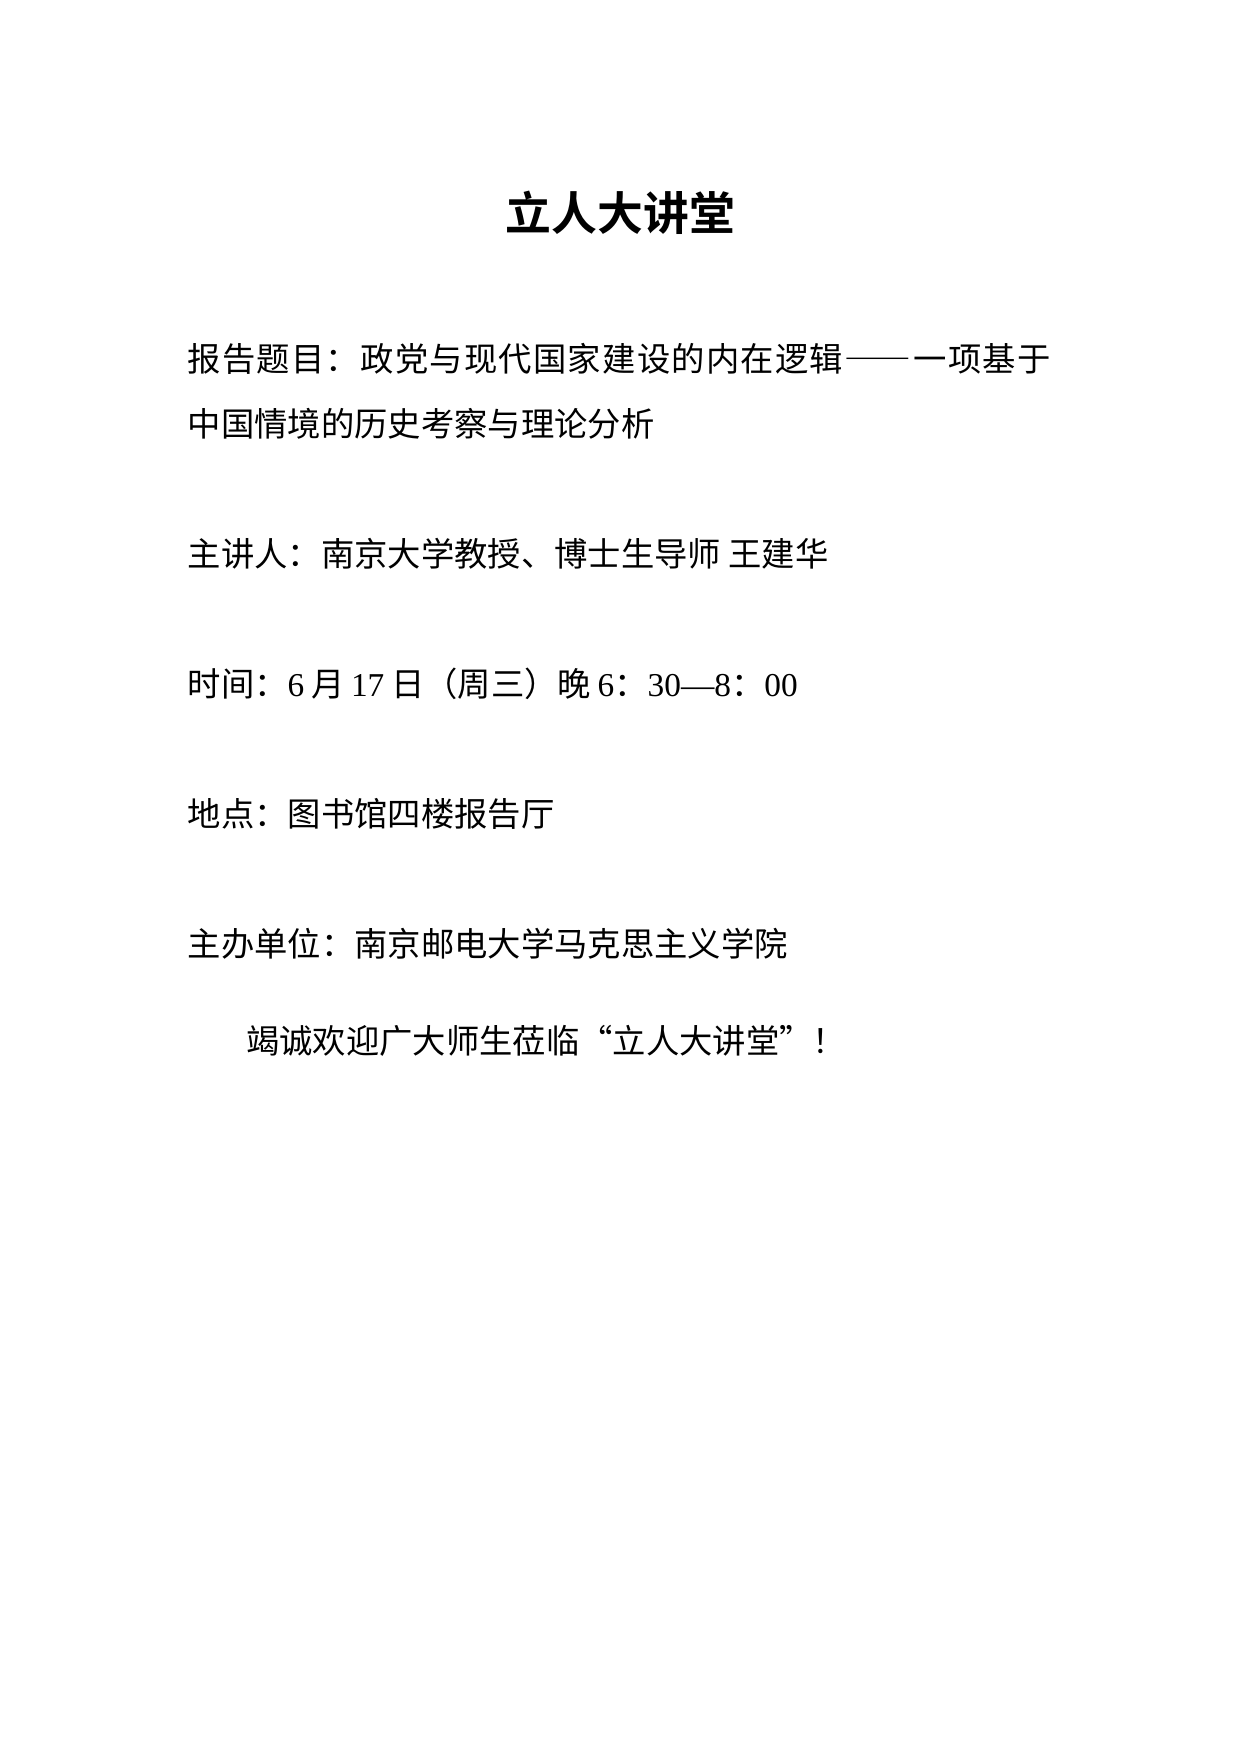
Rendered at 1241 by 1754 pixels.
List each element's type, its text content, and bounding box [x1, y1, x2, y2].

text 立人大讲堂 [187, 162, 1053, 259]
text 主办单位：南京邮电大学马克思主义学院 [187, 909, 1053, 974]
text 报告题目：政党与现代国家建设的内在逻辑——一项基于中国情境的历史考察与理论分析 [187, 324, 1053, 454]
text 时间：6月17日（周三）晚6：30—8：00 [187, 649, 1053, 714]
text 竭诚欢迎广大师生莅临“立人大讲堂”！ [187, 1007, 1053, 1072]
text 主讲人：南京大学教授、博士生导师 王建华 [187, 519, 1053, 584]
text 地点：图书馆四楼报告厅 [187, 779, 1053, 844]
